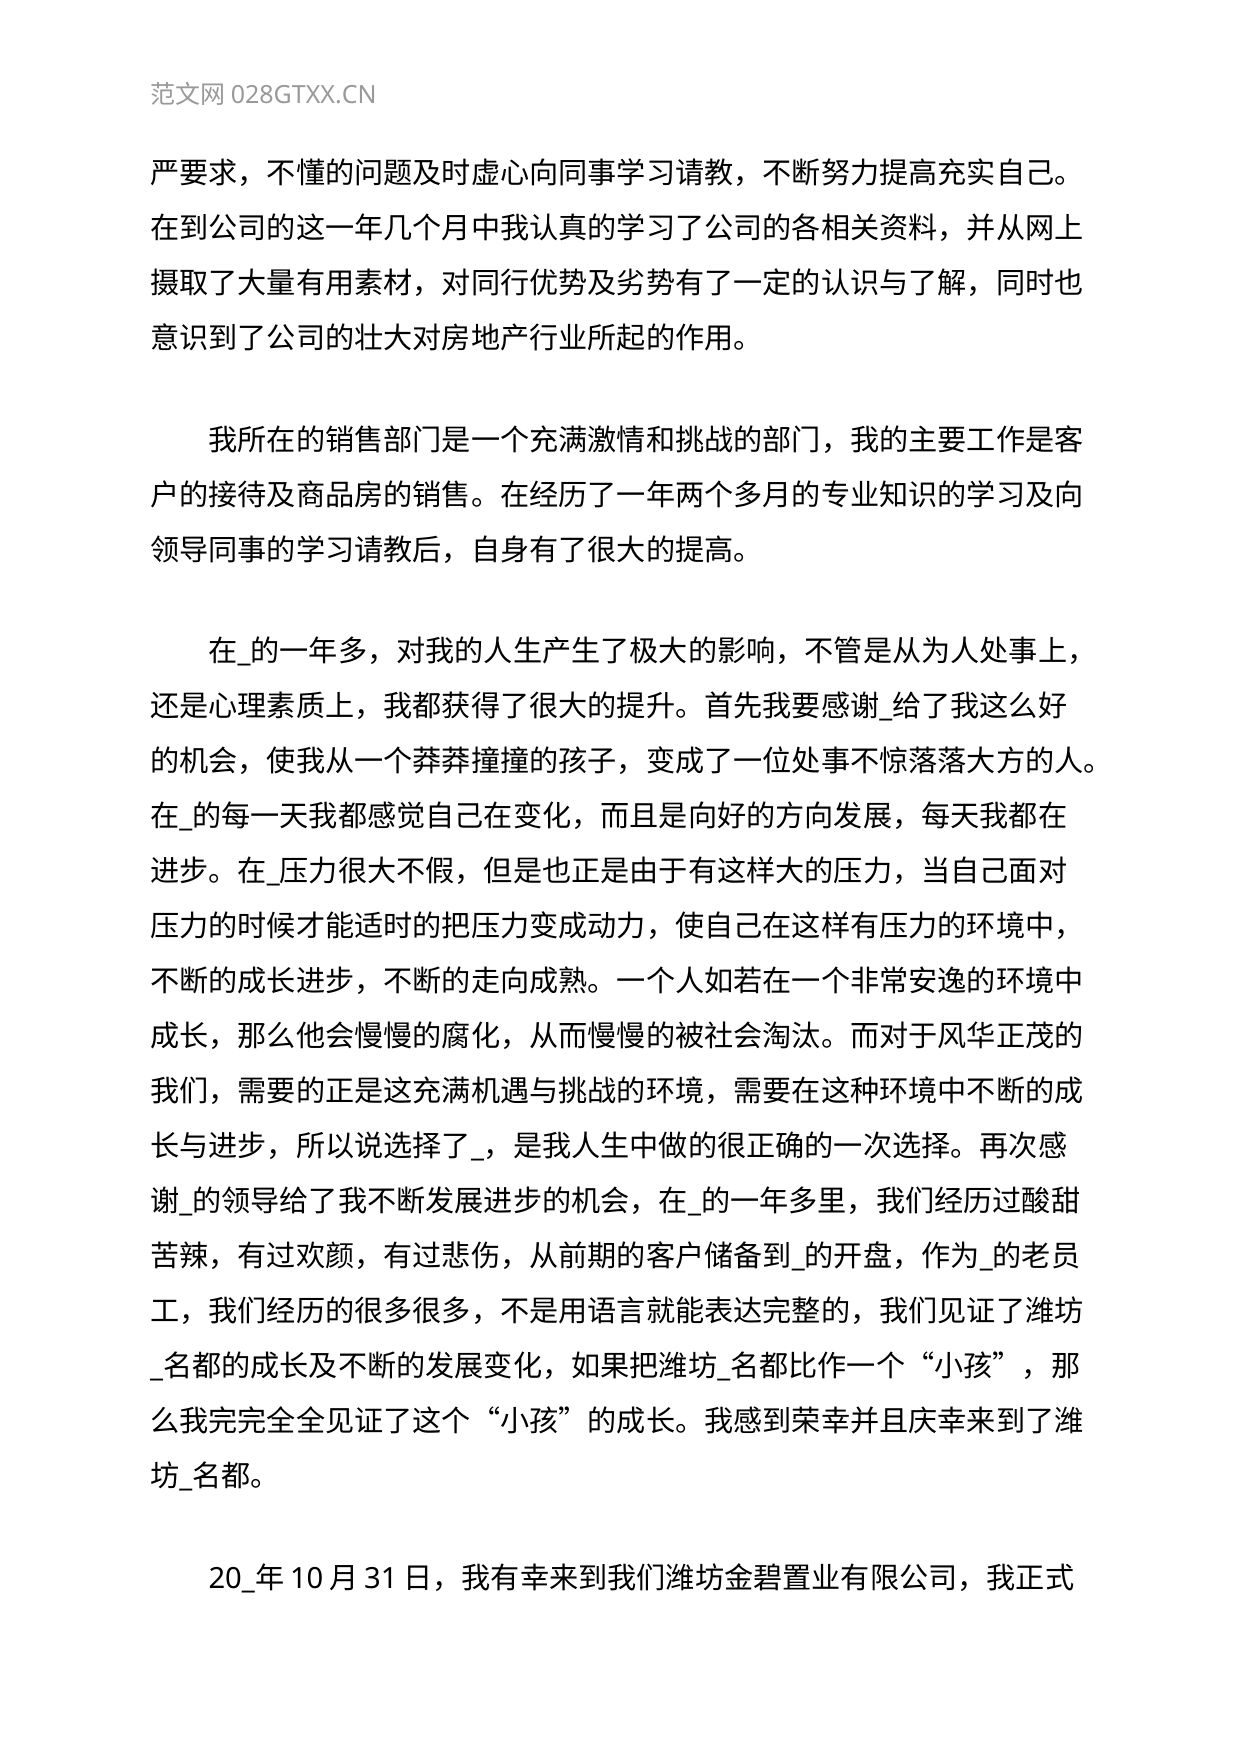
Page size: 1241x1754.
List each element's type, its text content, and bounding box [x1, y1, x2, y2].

text 在_的一年多，对我的人生产生了极大的影响，不管是从为人处事上，还是心理素质上，我都获得了很大的提升。首先我要感谢_给了我这么好的机会，使我从一个莽莽撞撞的孩子，变成了一位处事不惊落落大方的人。在_的每一天我都感觉自己在变化，而且是向好的方向发展，每天我都在进步。在_压力很大不假，但是也正是由于有这样大的压力，当自己面对压力的时候才能适时的把压力变成动力，使自己在这样有压力的环境中，不断的成长进步，不断的走向成熟。一个人如若在一个非常安逸的环境中成长，那么他会慢慢的腐化，从而慢慢的被社会淘汰。而对于风华正茂的我们，需要的正是这充满机遇与挑战的环境，需要在这种环境中不断的成长与进步，所以说选择了_，是我人生中做的很正确的一次选择。再次感谢_的领导给了我不断发展进步的机会，在_的一年多里，我们经历过酸甜苦辣，有过欢颜，有过悲伤，从前期的客户储备到_的开盘，作为_的老员工，我们经历的很多很多，不是用语言就能表达完整的，我们见证了潍坊_名都的成长及不断的发展变化，如果把潍坊_名都比作一个“小孩”，那么我完完全全见证了这个“小孩”的成长。我感到荣幸并且庆幸来到了潍坊_名都。 [150, 628, 1090, 1495]
text 我所在的销售部门是一个充满激情和挑战的部门，我的主要工作是客户的接待及商品房的销售。在经历了一年两个多月的专业知识的学习及向领导同事的学习请教后，自身有了很大的提高。 [150, 416, 1090, 568]
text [150, 150, 1090, 357]
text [150, 1554, 1090, 1597]
